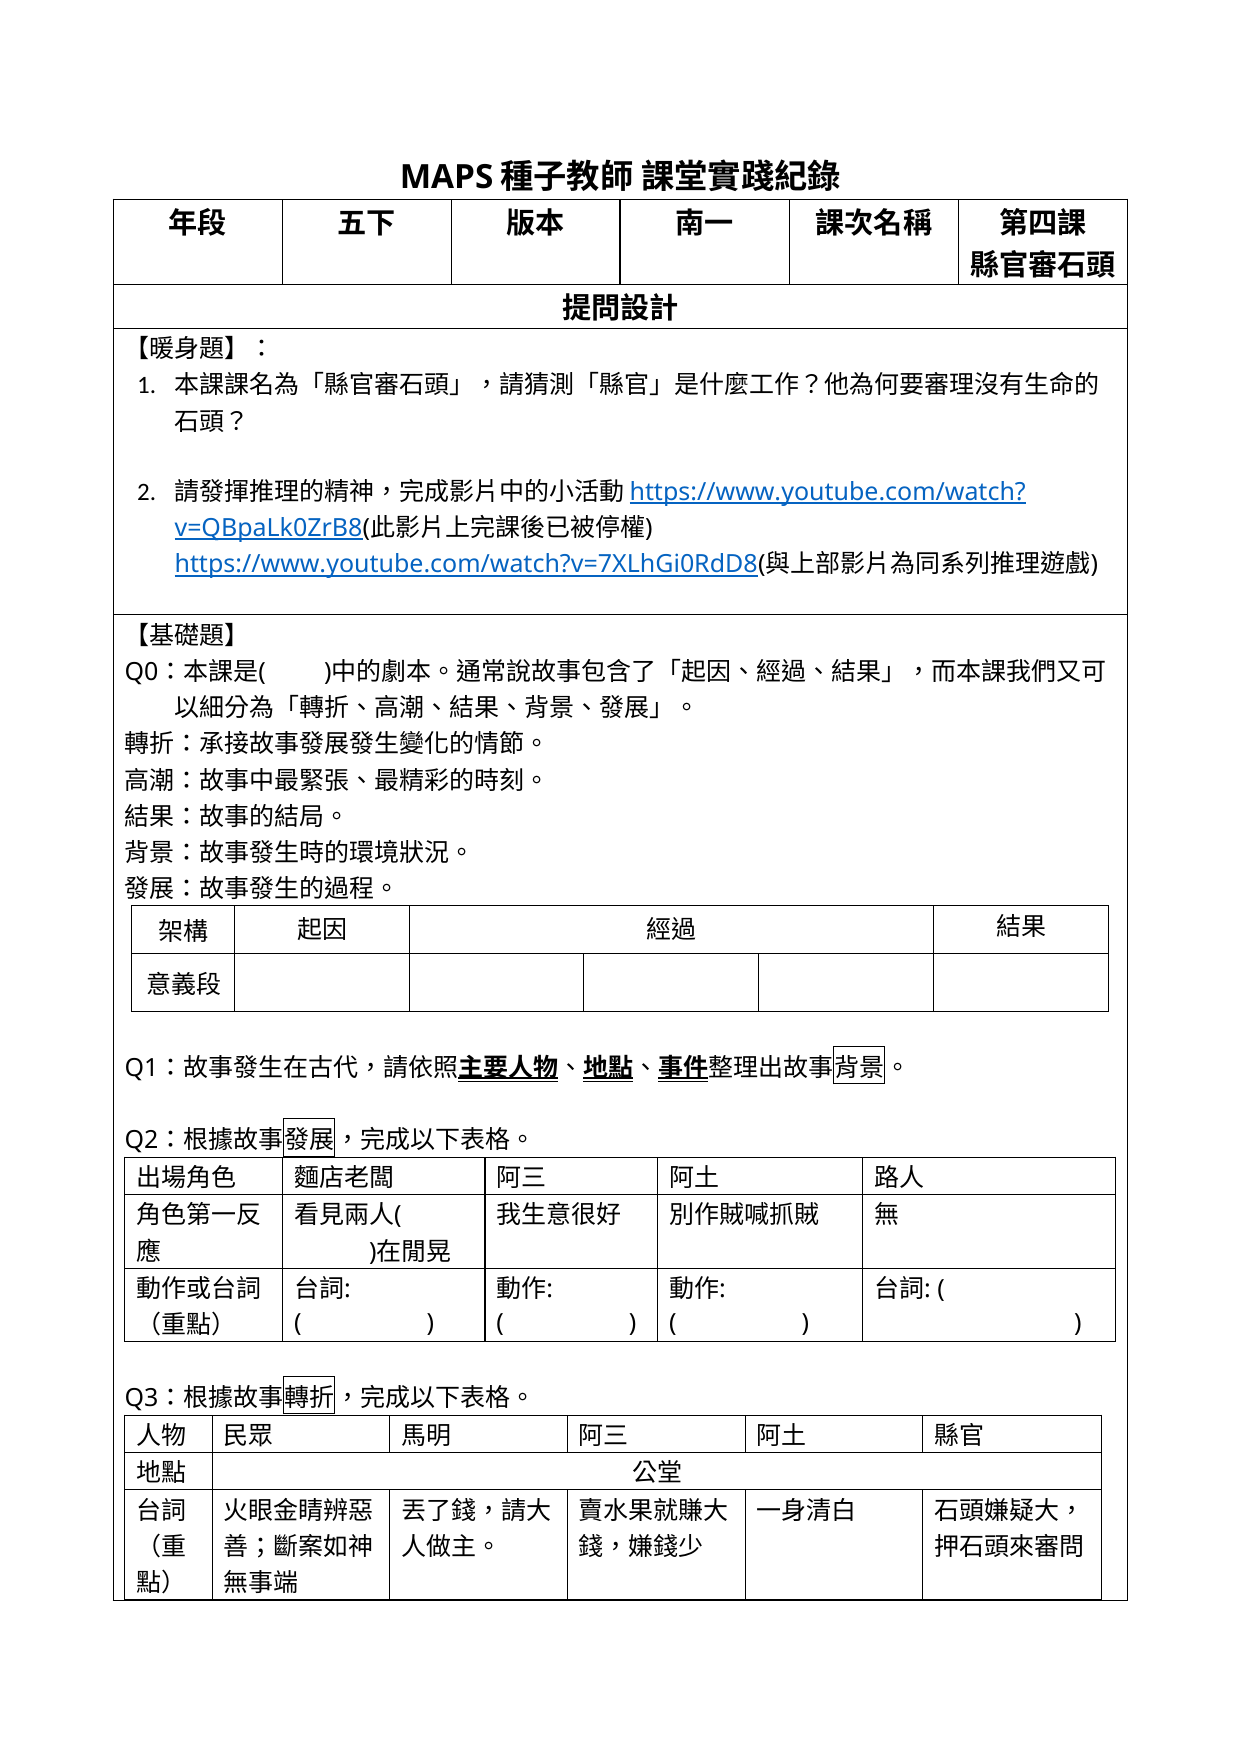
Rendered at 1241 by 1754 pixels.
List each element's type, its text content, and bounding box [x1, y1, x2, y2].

table_cell 【暖身題】： 本課課名為「縣官審石頭」，請猜測「縣官」是什麼工作？他為何要審理沒有生命的石頭？ 請發揮推理的精神，完成影片中的小活動https://www.youtube.com/watch?v=QBpaLk0ZrB8(此影片上完課後已被停權) https://www.youtube.com/watch?v=7XLhGi0RdD8(與上部影片為同系列推理遊戲) [114, 329, 1127, 614]
table_header 版本 [452, 200, 619, 284]
text MAPS種子教師 課堂實踐紀錄 [112, 150, 1128, 198]
table_header 南一 [621, 200, 789, 284]
table_header 年段 [114, 200, 282, 284]
table_cell 提問設計 [114, 285, 1127, 327]
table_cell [114, 615, 1127, 1600]
table_header 課次名稱 [790, 200, 958, 284]
table_header 五下 [283, 200, 451, 284]
table_header 第四課 縣官審石頭 [959, 200, 1127, 284]
